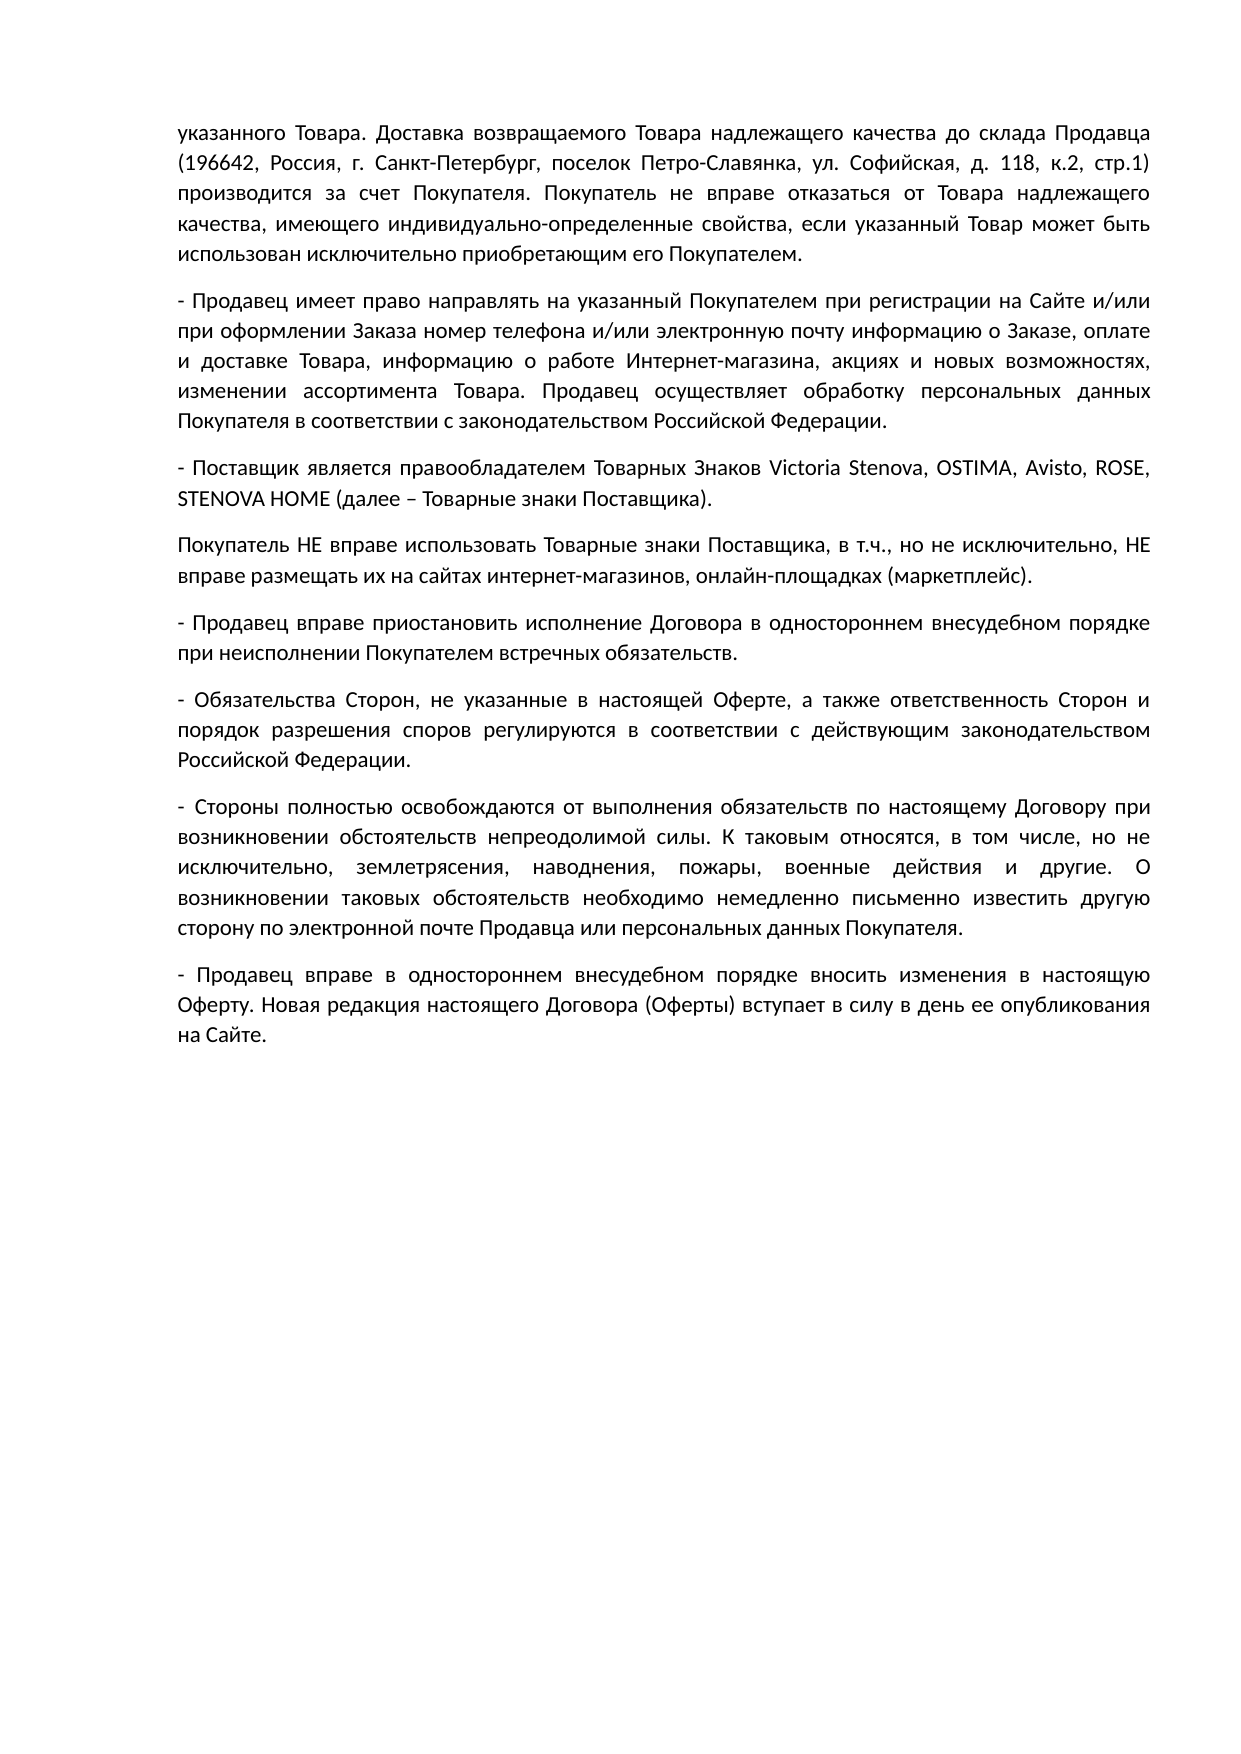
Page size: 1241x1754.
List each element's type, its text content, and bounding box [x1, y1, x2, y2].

text - Стороны полностью освобождаются от выполнения обязательств по настоящему Договору при возникновении обстоятельств непреодолимой силы. К таковым относятся, в том числе, но не исключительно, землетрясения, наводнения, пожары, военные действия и другие. О возникновении таковых обстоятельств необходимо немедленно письменно известить другую сторону по электронной почте Продавца или персональных данных Покупателя. [177, 792, 1152, 941]
text - Продавец вправе приостановить исполнение Договора в одностороннем внесудебном порядке при неисполнении Покупателем встречных обязательств. [177, 608, 1152, 666]
text - Продавец имеет право направлять на указанный Покупателем при регистрации на Сайте и/или при оформлении Заказа номер телефона и/или электронную почту информацию о Заказе, оплате и доставке Товара, информацию о работе Интернет-магазина, акциях и новых возможностях, изменении ассортимента Товара. Продавец осуществляет обработку персональных данных Покупателя в соответствии с законодательством Российской Федерации. [177, 286, 1152, 435]
text Покупатель НЕ вправе использовать Товарные знаки Поставщика, в т.ч., но не исключительно, НЕ вправе размещать их на сайтах интернет-магазинов, онлайн-площадках (маркетплейс). [177, 531, 1152, 589]
text - Продавец вправе в одностороннем внесудебном порядке вносить изменения в настоящую Оферту. Новая редакция настоящего Договора (Оферты) вступает в силу в день ее опубликования на Сайте. [177, 960, 1152, 1048]
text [177, 118, 1152, 267]
text - Поставщик является правообладателем Товарных Знаков Victoria Stenova, OSTIMA, Avisto, ROSE, STENOVA HOME (далее – Товарные знаки Поставщика). [177, 453, 1152, 512]
text - Обязательства Сторон, не указанные в настоящей Оферте, а также ответственность Сторон и порядок разрешения споров регулируются в соответствии с действующим законодательством Российской Федерации. [177, 685, 1152, 773]
